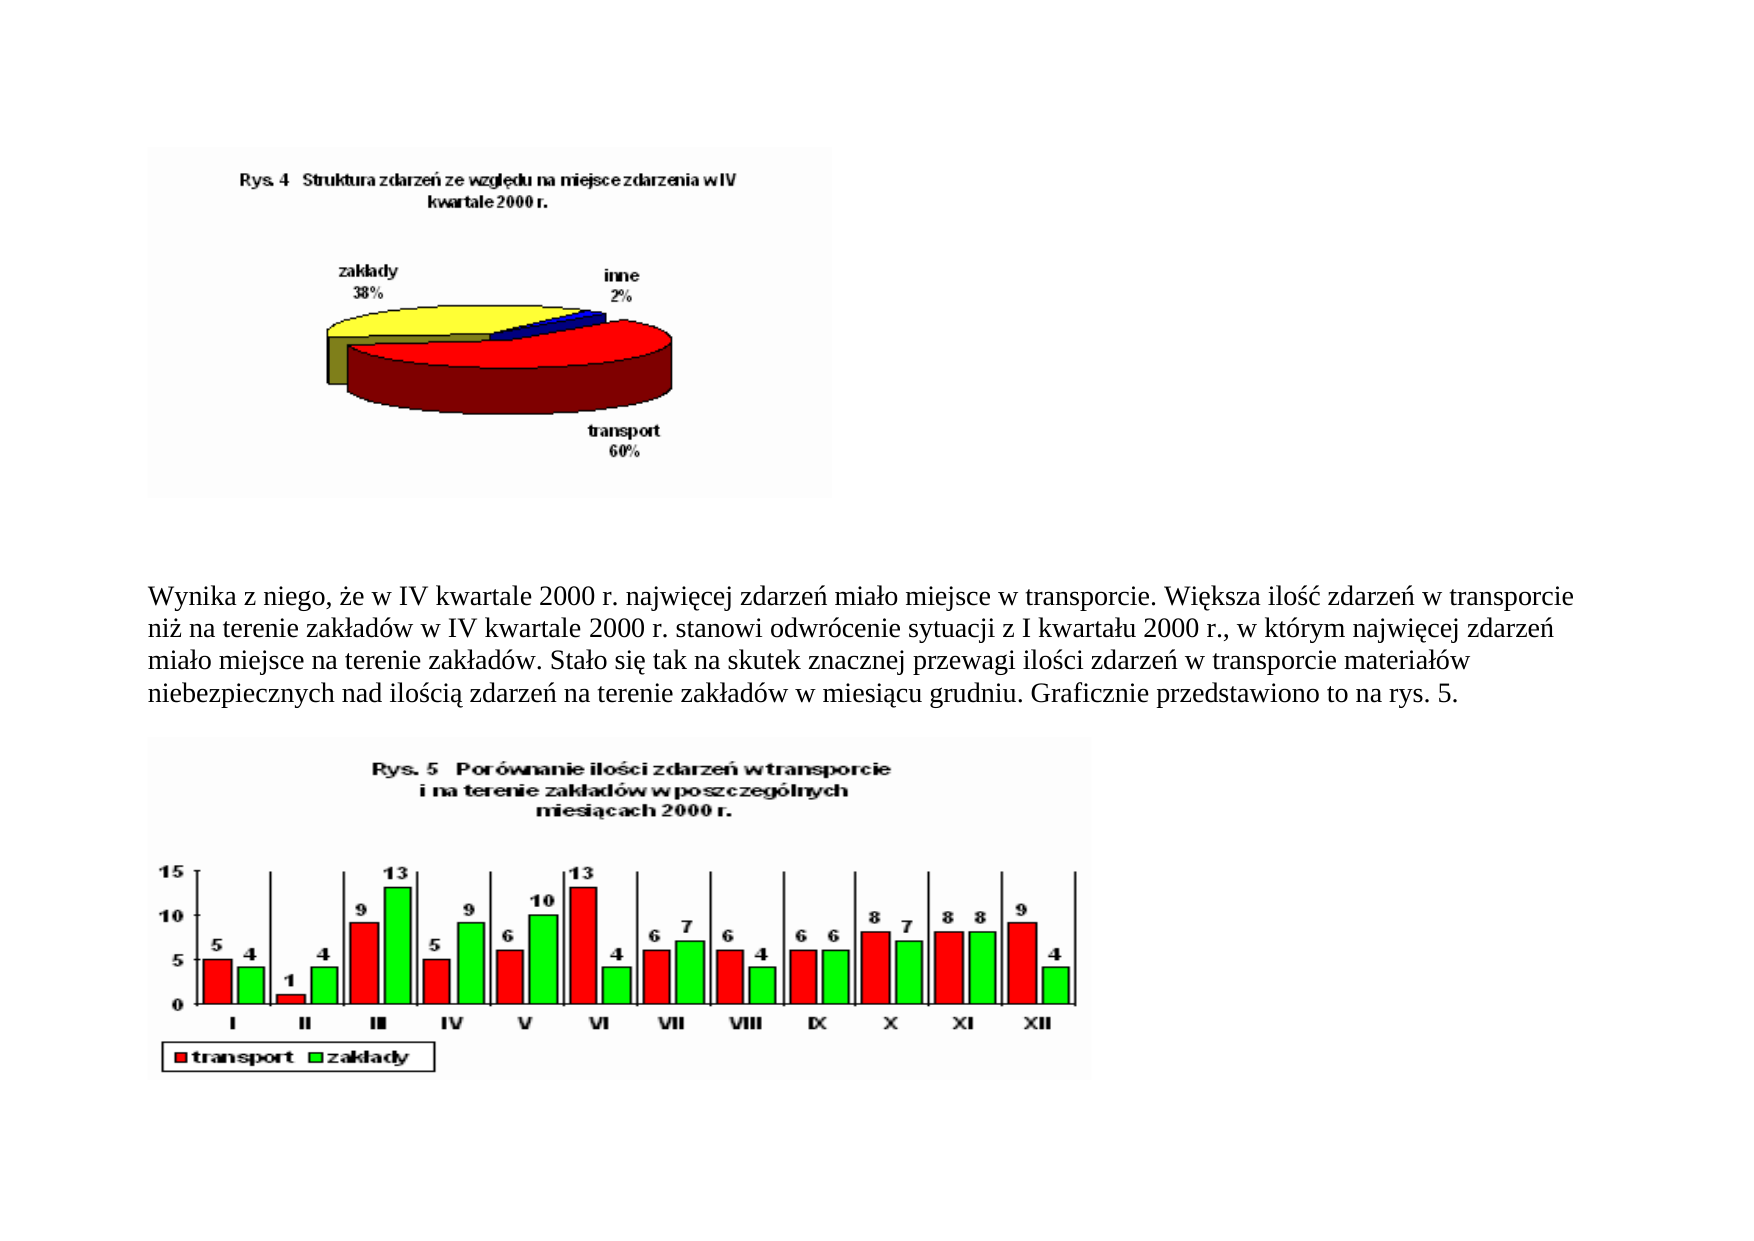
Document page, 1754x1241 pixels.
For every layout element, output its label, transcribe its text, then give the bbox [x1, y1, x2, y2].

text Wynika z niego, że w IV kwartale 2000 r. najwięcej zdarzeń miało miejsce w transporcie. Większa ilość zdarzeń w transporcie niż na terenie zakładów w IV kwartale 2000 r. stanowi odwrócenie sytuacji z I kwartału 2000 r., w którym najwięcej zdarzeń miało miejsce na terenie zakładów. Stało się tak na skutek znacznej przewagi ilości zdarzeń w transporcie materiałów niebezpiecznych nad ilością zdarzeń na terenie zakładów w miesiącu grudniu. Graficznie przedstawiono to na rys. 5. [148, 578, 1606, 708]
picture [147, 737, 1092, 1080]
picture [147, 147, 832, 498]
